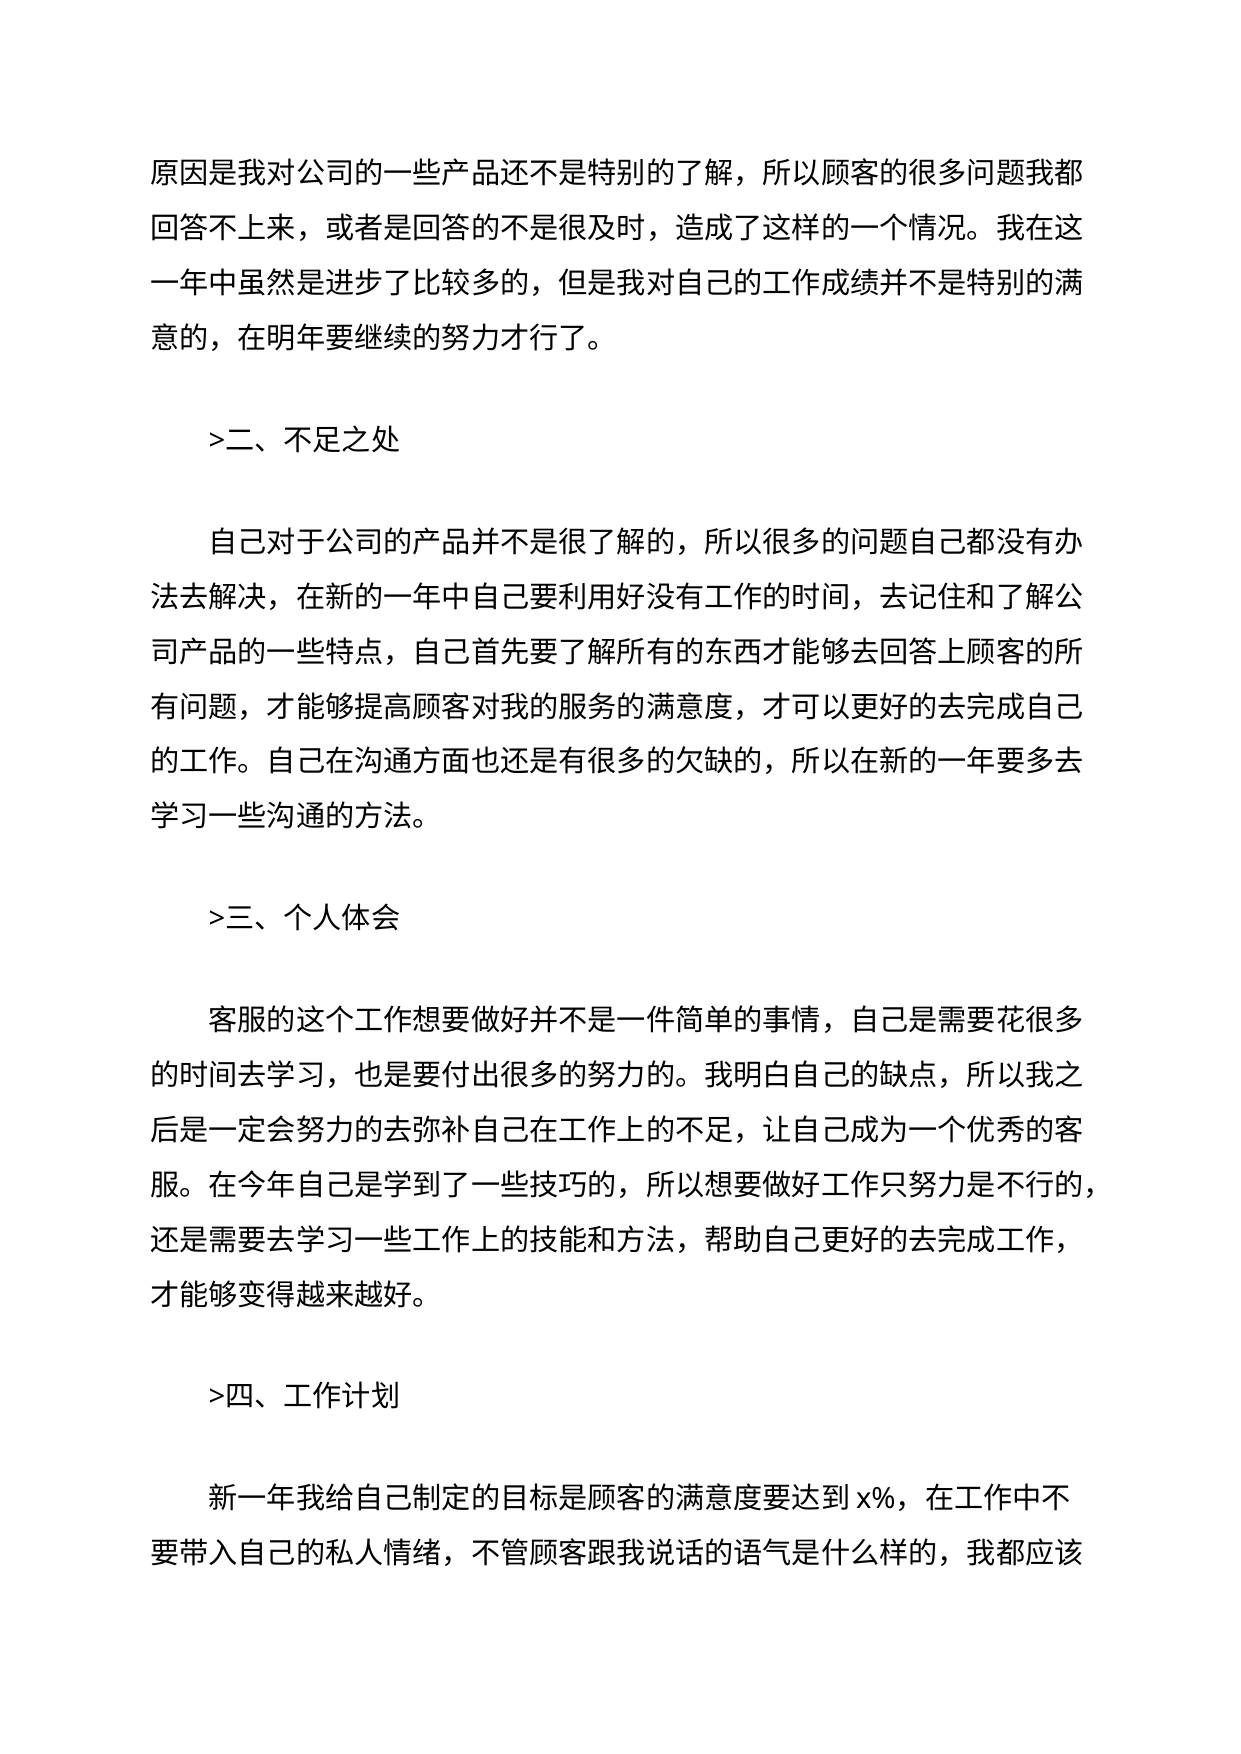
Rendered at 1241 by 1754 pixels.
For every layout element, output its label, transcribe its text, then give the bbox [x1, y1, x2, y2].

text >二、不足之处 [150, 416, 1090, 459]
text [150, 1475, 1090, 1572]
text >四、工作计划 [150, 1373, 1090, 1415]
text 客服的这个工作想要做好并不是一件简单的事情，自己是需要花很多的时间去学习，也是要付出很多的努力的。我明白自己的缺点，所以我之后是一定会努力的去弥补自己在工作上的不足，让自己成为一个优秀的客服。在今年自己是学到了一些技巧的，所以想要做好工作只努力是不行的，还是需要去学习一些工作上的技能和方法，帮助自己更好的去完成工作，才能够变得越来越好。 [150, 997, 1090, 1313]
text 自己对于公司的产品并不是很了解的，所以很多的问题自己都没有办法去解决，在新的一年中自己要利用好没有工作的时间，去记住和了解公司产品的一些特点，自己首先要了解所有的东西才能够去回答上顾客的所有问题，才能够提高顾客对我的服务的满意度，才可以更好的去完成自己的工作。自己在沟通方面也还是有很多的欠缺的，所以在新的一年要多去学习一些沟通的方法。 [150, 518, 1090, 835]
text >三、个人体会 [150, 895, 1090, 937]
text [150, 150, 1090, 357]
